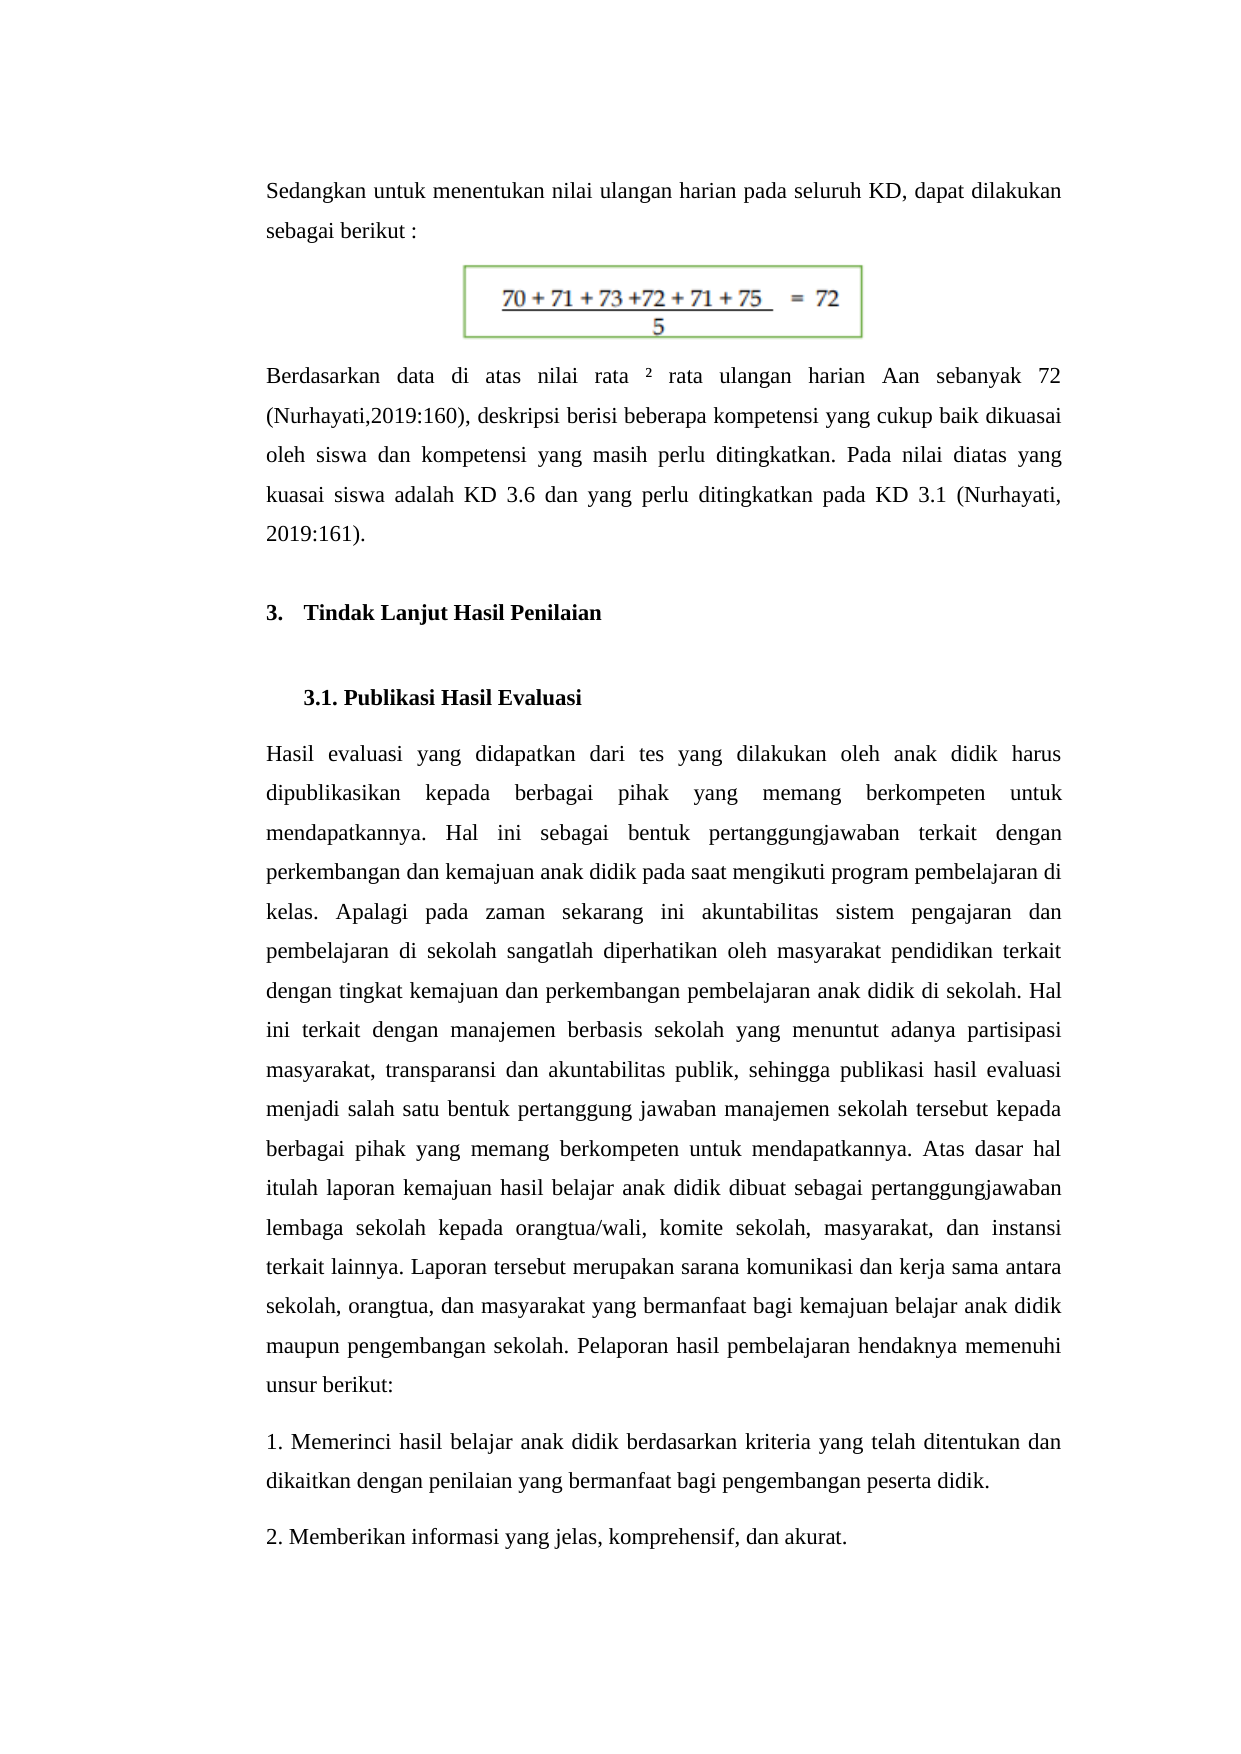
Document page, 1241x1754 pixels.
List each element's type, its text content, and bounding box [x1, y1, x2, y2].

list Tindak Lanjut Hasil Penilaian [266, 599, 1063, 626]
text Hasil evaluasi yang didapatkan dari tes yang dilakukan oleh anak didik harus dipublikasikan kepada berbagai pihak yang memang berkompeten untuk mendapatkannya. Hal ini sebagai bentuk pertanggungjawaban terkait dengan perkembangan dan kemajuan anak didik pada saat mengikuti program pembelajaran di kelas. Apalagi pada zaman sekarang ini akuntabilitas sistem pengajaran dan pembelajaran di sekolah sangatlah diperhatikan oleh masyarakat pendidikan terkait dengan tingkat kemajuan dan perkembangan pembelajaran anak didik di sekolah. Hal ini terkait dengan manajemen berbasis sekolah yang menuntut adanya partisipasi masyarakat, transparansi dan akuntabilitas publik, sehingga publikasi hasil evaluasi menjadi salah satu bentuk pertanggung jawaban manajemen sekolah tersebut kepada berbagai pihak yang memang berkompeten untuk mendapatkannya. Atas dasar hal itulah laporan kemajuan hasil belajar anak didik dibuat sebagai pertanggungjawaban lembaga sekolah kepada orangtua/wali, komite sekolah, masyarakat, dan instansi terkait lainnya. Laporan tersebut merupakan sarana komunikasi dan kerja sama antara sekolah, orangtua, dan masyarakat yang bermanfaat bagi kemajuan belajar anak didik maupun pengembangan sekolah. Pelaporan hasil pembelajaran hendaknya memenuhi unsur berikut: [266, 740, 1063, 1398]
list Berdasarkan data di atas nilai rata ² rata ulangan harian Aan sebanyak 72 (Nurhayati,2019:160), deskripsi berisi beberapa kompetensi yang cukup baik dikuasai oleh siswa dan kompetensi yang masih perlu ditingkatkan. Pada nilai diatas yang kuasai siswa adalah KD 3.6 dan yang perlu ditingkatkan pada KD 3.1 (Nurhayati, 2019:161). [266, 362, 1063, 547]
text 1. Memerinci hasil belajar anak didik berdasarkan kriteria yang telah ditentukan dan dikaitkan dengan penilaian yang bermanfaat bagi pengembangan peserta didik. [266, 1428, 1063, 1493]
picture [460, 256, 869, 349]
text 2. Memberikan informasi yang jelas, komprehensif, dan akurat. [266, 1523, 1063, 1550]
list Sedangkan untuk menentukan nilai ulangan harian pada seluruh KD, dapat dilakukan sebagai berikut : [266, 177, 1063, 243]
text 3.1. Publikasi Hasil Evaluasi [236, 684, 1063, 710]
